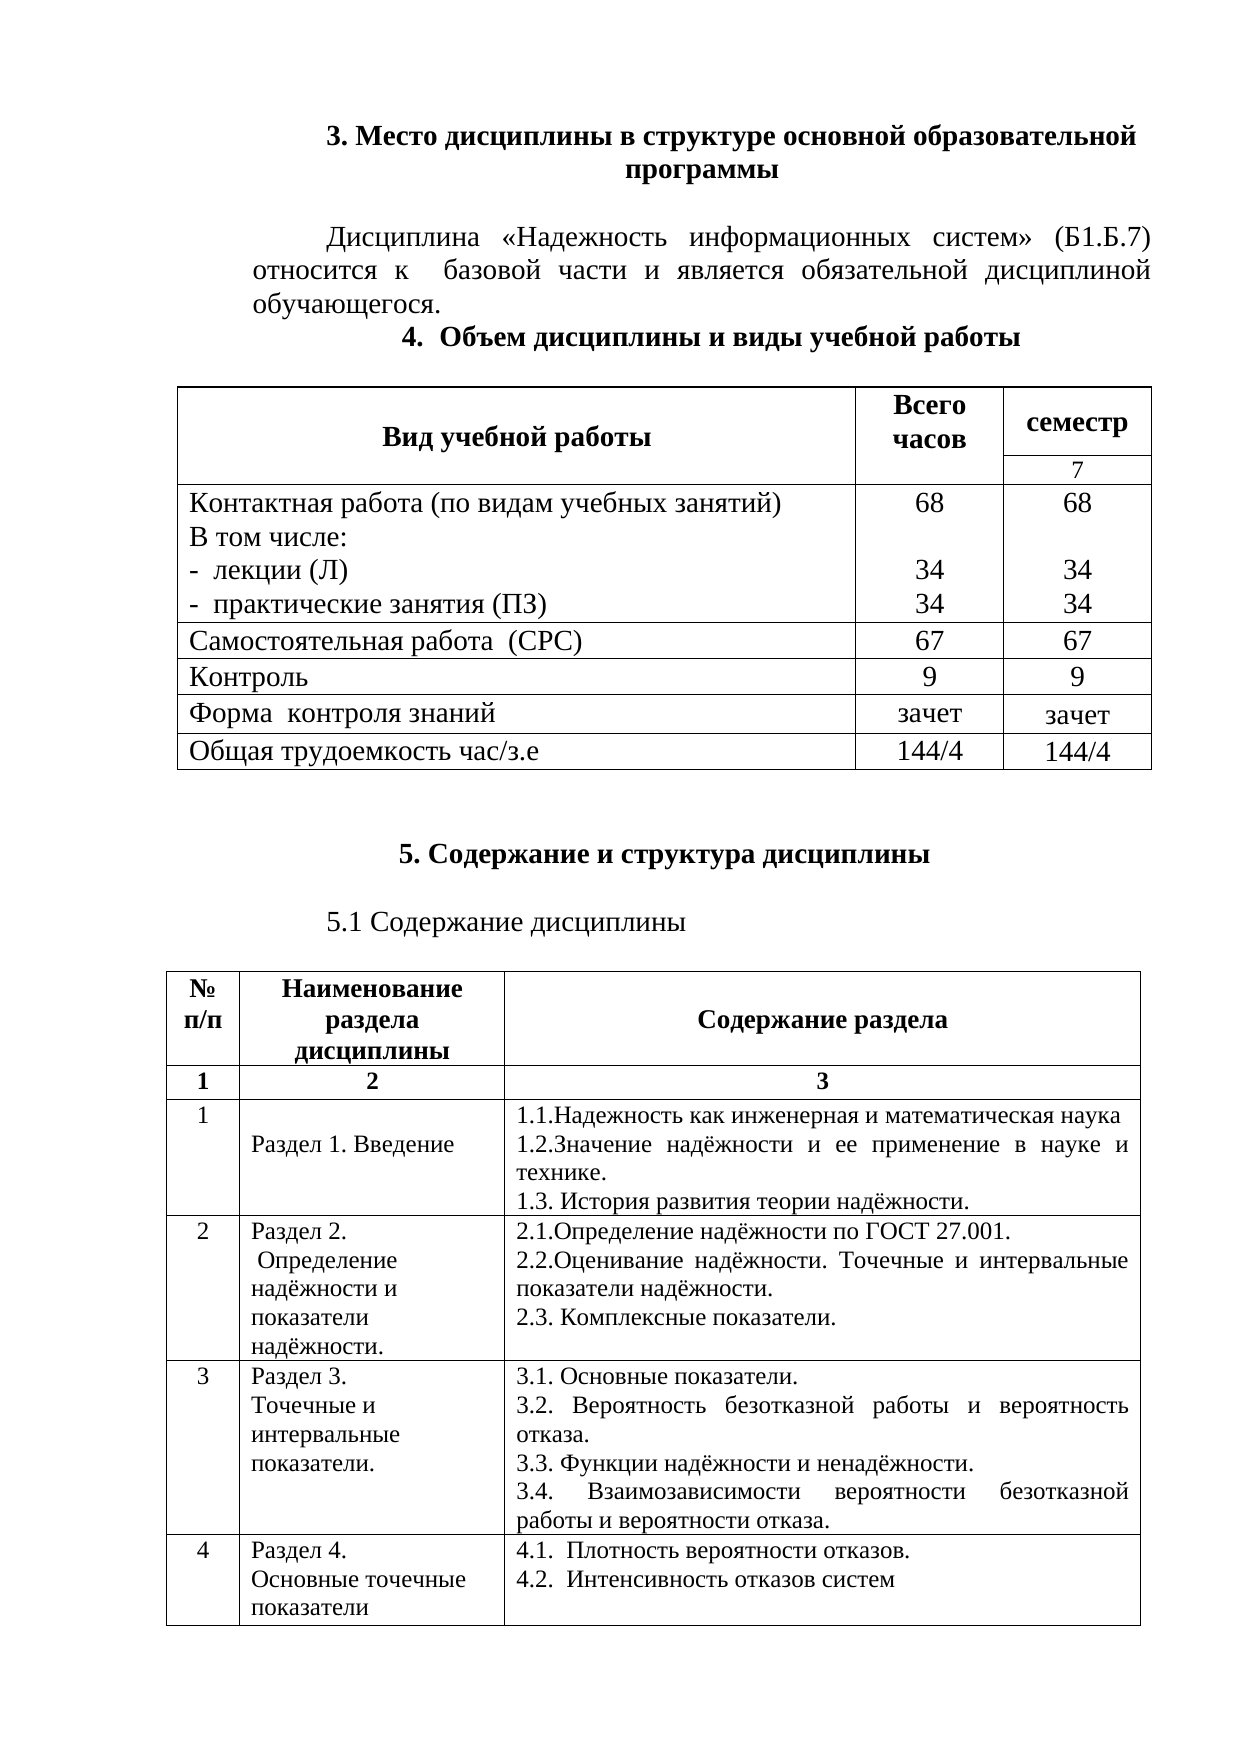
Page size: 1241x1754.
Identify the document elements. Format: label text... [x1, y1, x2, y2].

table_cell 1.1.Надежность как инженерная и математическая наука 1.2.Значение надёжности и ее применение в науке и технике. 1.3. История развития теории надёжности. [505, 1100, 1140, 1215]
table_cell 3 [167, 1361, 239, 1534]
table_cell 2 [167, 1216, 239, 1360]
table_cell 7 [1004, 456, 1151, 484]
table_header № п/п [167, 972, 239, 1065]
list Объем дисциплины и виды учебной работы [271, 319, 1152, 353]
table_cell Самостоятельная работа (СРС) [178, 623, 618, 658]
text Дисциплина «Надежность информационных систем» (Б1.Б.7) относится к базовой части и является обязательной дисциплиной обучающегося. [252, 219, 1152, 319]
table_cell [618, 623, 855, 658]
table_cell 144/4 [856, 734, 1003, 768]
table_cell Форма контроля знаний [178, 695, 618, 732]
table_header семестр [1004, 388, 1151, 454]
table_cell 9 [856, 659, 1003, 694]
table_cell 4.1. Плотность вероятности отказов. 4.2. Интенсивность отказов систем [505, 1535, 1140, 1625]
table_cell Общая трудоемкость час/з.е [178, 734, 618, 768]
table_cell 3.1. Основные показатели. 3.2. Вероятность безотказной работы и вероятность отказа. 3.3. Функции надёжности и ненадёжности. 3.4. Взаимозависимости вероятности безотказной работы и вероятности отказа. [505, 1361, 1140, 1534]
table_cell Раздел 1. Введение [240, 1100, 504, 1215]
table_cell 68 34 34 [856, 485, 1003, 622]
table_cell 68 34 34 [1004, 485, 1151, 622]
table_cell Контактная работа (по видам учебных занятий) В том числе: - лекции (Л) - практические занятия (ПЗ) [178, 485, 855, 622]
table_cell [618, 659, 855, 694]
table_cell Контроль [178, 659, 618, 694]
table_cell [618, 734, 855, 768]
table_cell Раздел 2. Определение надёжности и показатели надёжности. [240, 1216, 504, 1360]
text 3. Место дисциплины в структуре основной образовательной программы [252, 118, 1152, 185]
table_header Всего часов [856, 388, 1003, 454]
text 5.1 Содержание дисциплины [252, 904, 1152, 937]
table_cell Раздел 3. Точечные и интервальные показатели. [240, 1361, 504, 1534]
table_cell зачет [856, 695, 1003, 732]
table_cell 2 [240, 1066, 504, 1099]
table_cell 144/4 [1004, 734, 1151, 768]
table_cell Раздел 4. Основные точечные показатели [240, 1535, 504, 1625]
table_cell зачет [1004, 695, 1151, 732]
table_header Наименование раздела дисциплины [240, 972, 504, 1065]
table_cell [856, 455, 1003, 484]
table_cell 2.1.Определение надёжности по ГОСТ 27.001. 2.2.Оценивание надёжности. Точечные и интервальные показатели надёжности. 2.3. Комплексные показатели. [505, 1216, 1140, 1360]
table_cell 4 [167, 1535, 239, 1625]
table_cell [618, 695, 855, 732]
table_cell 9 [1004, 659, 1151, 694]
table_cell 1 [167, 1066, 239, 1099]
table_cell 1 [167, 1100, 239, 1215]
table_header Содержание раздела [505, 972, 1140, 1065]
text 5. Содержание и структура дисциплины [177, 837, 1152, 870]
table_cell 67 [856, 623, 1003, 658]
table_header Вид учебной работы [178, 388, 855, 484]
table_cell 67 [1004, 623, 1151, 658]
table_cell 3 [505, 1066, 1140, 1099]
